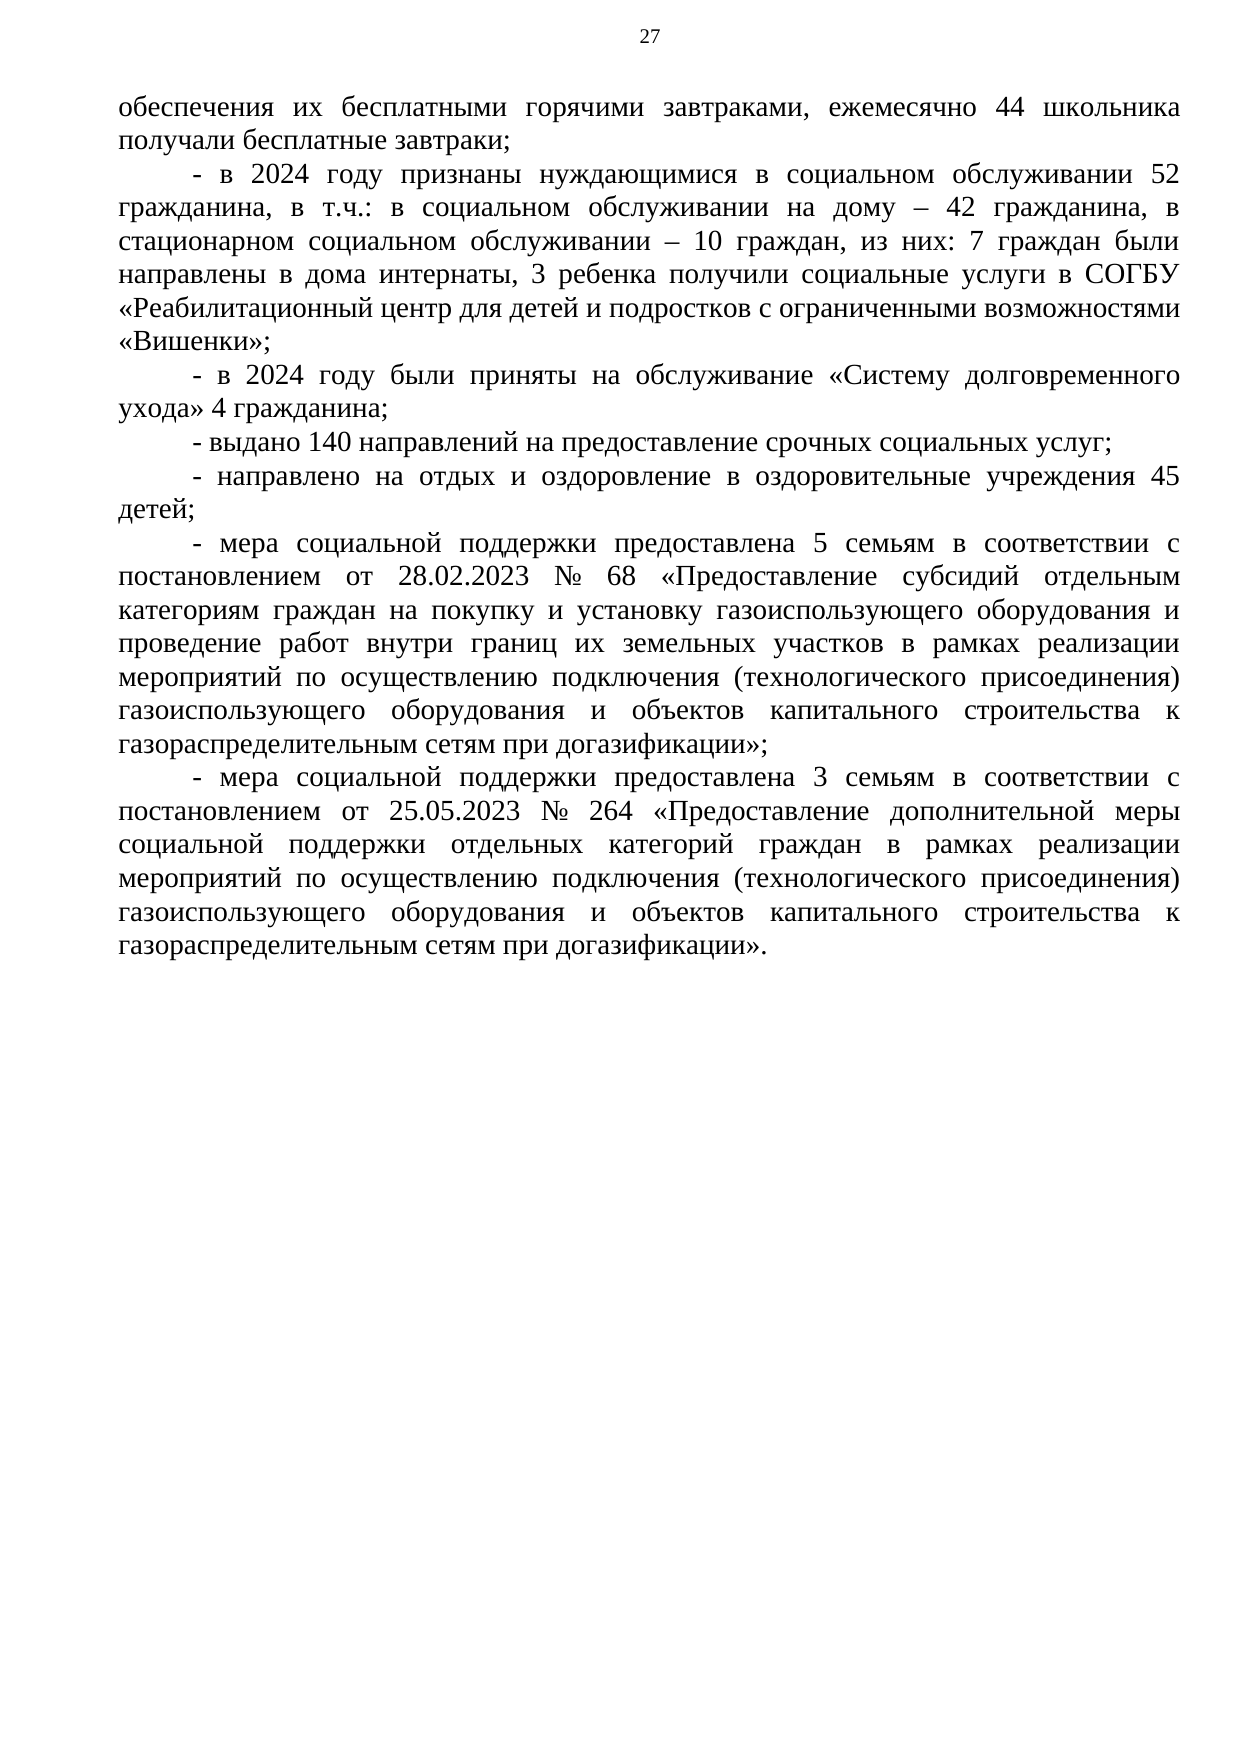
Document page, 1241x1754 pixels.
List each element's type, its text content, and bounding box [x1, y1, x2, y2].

text - в 2024 году признаны нуждающимися в социальном обслуживании 52 гражданина, в т.ч.: в социальном обслуживании на дому – 42 гражданина, в стационарном социальном обслуживании – 10 граждан, из них: 7 граждан были направлены в дома интернаты, 3 ребенка получили социальные услуги в СОГБУ «Реабилитационный центр для детей и подростков с ограниченными возможностями «Вишенки»; [118, 156, 1181, 357]
text - выдано 140 направлений на предоставление срочных социальных услуг; [118, 424, 1181, 458]
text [118, 89, 1181, 156]
text - направлено на отдых и оздоровление в оздоровительные учреждения 45 детей; [118, 458, 1181, 525]
text - мера социальной поддержки предоставлена 3 семьям в соответствии с постановлением от 25.05.2023 № 264 «Предоставление дополнительной меры социальной поддержки отдельных категорий граждан в рамках реализации мероприятий по осуществлению подключения (технологического присоединения) газоиспользующего оборудования и объектов капитального строительства к газораспределительным сетям при догазификации». [118, 759, 1181, 961]
text - мера социальной поддержки предоставлена 5 семьям в соответствии с постановлением от 28.02.2023 № 68 «Предоставление субсидий отдельным категориям граждан на покупку и установку газоиспользующего оборудования и проведение работ внутри границ их земельных участков в рамках реализации мероприятий по осуществлению подключения (технологического присоединения) газоиспользующего оборудования и объектов капитального строительства к газораспределительным сетям при догазификации»; [118, 525, 1181, 759]
text - в 2024 году были приняты на обслуживание «Систему долговременного ухода» 4 гражданина; [118, 357, 1181, 424]
